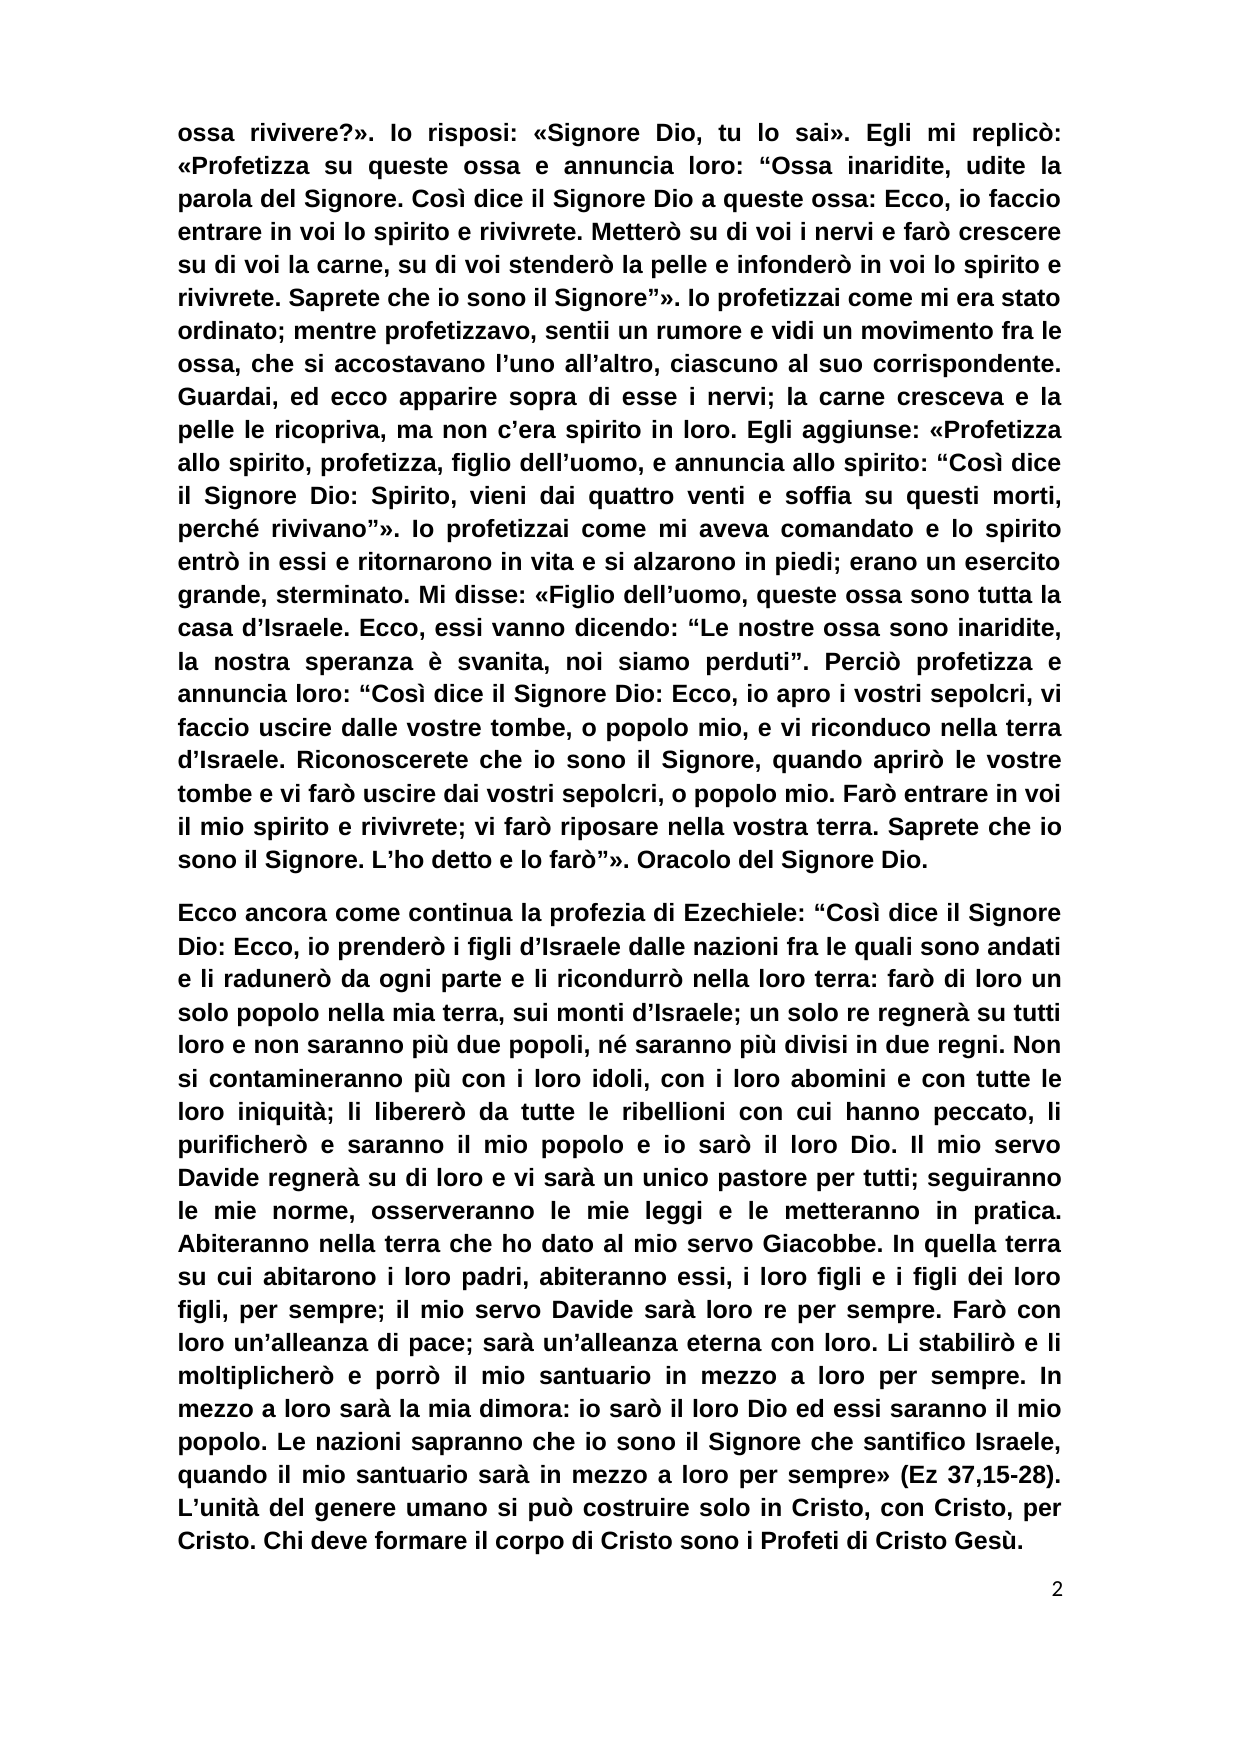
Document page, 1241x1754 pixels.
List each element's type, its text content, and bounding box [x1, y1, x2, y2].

text Ecco ancora come continua la profezia di Ezechiele: “Così dice il Signore Dio: Ecco, io prenderò i figli d’Israele dalle nazioni fra le quali sono andati e li radunerò da ogni parte e li ricondurrò nella loro terra: farò di loro un solo popolo nella mia terra, sui monti d’Israele; un solo re regnerà su tutti loro e non saranno più due popoli, né saranno più divisi in due regni. Non si contamineranno più con i loro idoli, con i loro abomini e con tutte le loro iniquità; li libererò da tutte le ribellioni con cui hanno peccato, li purificherò e saranno il mio popolo e io sarò il loro Dio. Il mio servo Davide regnerà su di loro e vi sarà un unico pastore per tutti; seguiranno le mie norme, osserveranno le mie leggi e le metteranno in pratica. Abiteranno nella terra che ho dato al mio servo Giacobbe. In quella terra su cui abitarono i loro padri, abiteranno essi, i loro figli e i figli dei loro figli, per sempre; il mio servo Davide sarà loro re per sempre. Farò con loro un’alleanza di pace; sarà un’alleanza eterna con loro. Li stabilirò e li moltiplicherò e porrò il mio santuario in mezzo a loro per sempre. In mezzo a loro sarà la mia dimora: io sarò il loro Dio ed essi saranno il mio popolo. Le nazioni sapranno che io sono il Signore che santifico Israele, quando il mio santuario sarà in mezzo a loro per sempre» (Ez 37,15-28). L’unità del genere umano si può costruire solo in Cristo, con Cristo, per Cristo. Chi deve formare il corpo di Cristo sono i Profeti di Cristo Gesù. [177, 898, 1063, 1554]
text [177, 118, 1063, 873]
